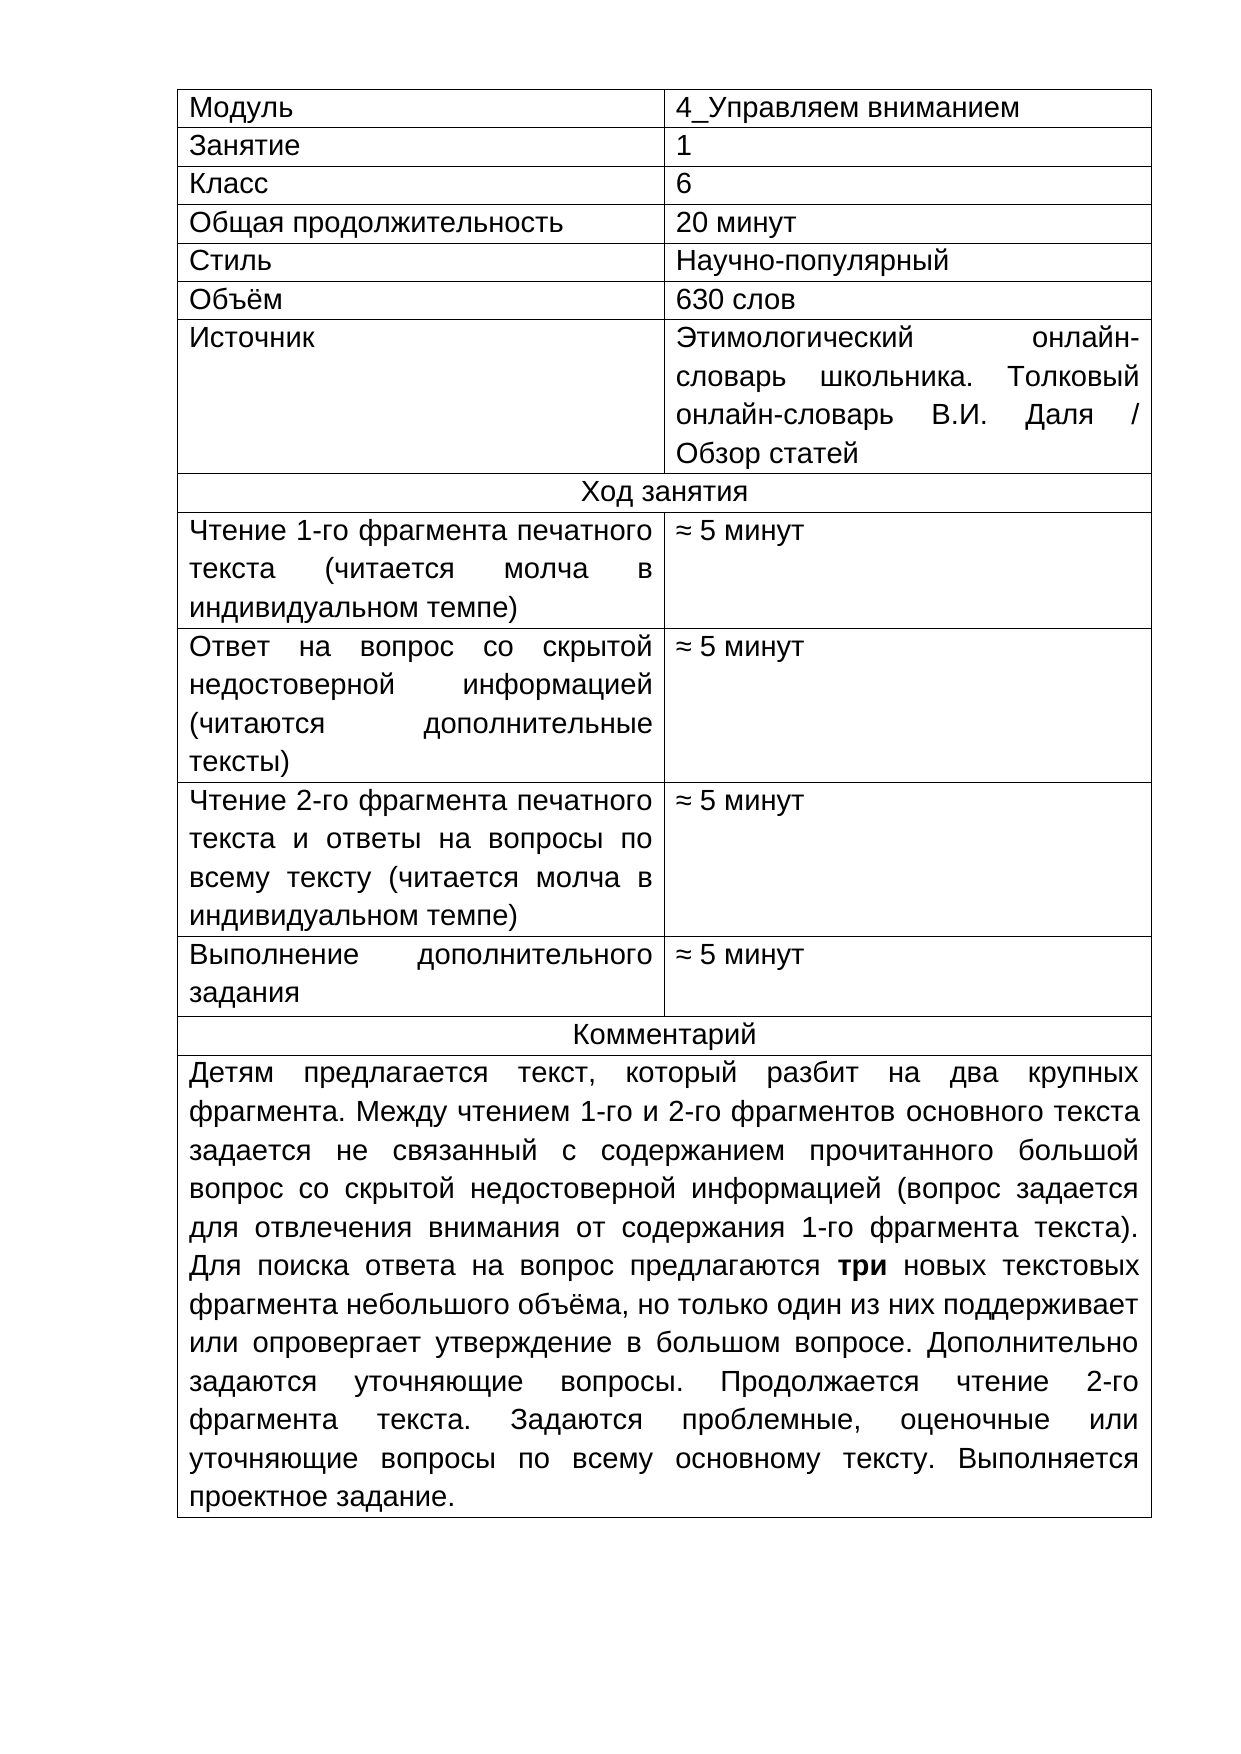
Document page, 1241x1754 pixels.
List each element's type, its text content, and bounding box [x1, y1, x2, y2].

table_cell Чтение 1-го фрагмента печатного текста (читается молча в индивидуальном темпе) [178, 513, 664, 627]
table_header Модуль [178, 90, 664, 127]
table_cell 6 [665, 167, 1151, 204]
table_cell Детям предлагается текст, который разбит на два крупных фрагмента. Между чтением 1-го и 2-го фрагментов основного текста задается не связанный с содержанием прочитанного большой вопрос со скрытой недостоверной информацией (вопрос задается для отвлечения внимания от содержания 1-го фрагмента текста). Для поиска ответа на вопрос предлагаются три новых текстовых фрагмента небольшого объёма, но только один из них поддерживает или опровергает утверждение в большом вопросе. Дополнительно задаются уточняющие вопросы. Продолжается чтение 2-го фрагмента текста. Задаются проблемные, оценочные или уточняющие вопросы по всему основному тексту. Выполняется проектное задание. [178, 1056, 1151, 1517]
table_cell Научно-популярный [665, 244, 1151, 281]
table_cell 1 [665, 128, 1151, 166]
table_cell Комментарий [178, 1017, 1151, 1054]
table_cell Этимологический онлайн-словарь школьника. Толковый онлайн-словарь В.И. Даля / Обзор статей [665, 320, 1151, 473]
table_cell Выполнение дополнительного задания [178, 937, 664, 1016]
table_cell ≈ 5 минут [665, 937, 1151, 1016]
table_cell Общая продолжительность [178, 205, 664, 242]
table_cell Ответ на вопрос со скрытой недостоверной информацией (читаются дополнительные тексты) [178, 629, 664, 782]
table_cell Объём [178, 282, 664, 319]
table_cell Стиль [178, 244, 664, 281]
table_cell Ход занятия [178, 474, 1151, 512]
table_cell Чтение 2-го фрагмента печатного текста и ответы на вопросы по всему тексту (читается молча в индивидуальном темпе) [178, 783, 664, 936]
table_cell ≈ 5 минут [665, 783, 1151, 936]
table_cell ≈ 5 минут [665, 629, 1151, 782]
table_cell Занятие [178, 128, 664, 166]
table_cell Класс [178, 167, 664, 204]
table_cell 20 минут [665, 205, 1151, 242]
table_cell Источник [178, 320, 664, 473]
table_cell 630 слов [665, 282, 1151, 319]
table_cell ≈ 5 минут [665, 513, 1151, 627]
table_header 4_Управляем вниманием [665, 90, 1151, 127]
